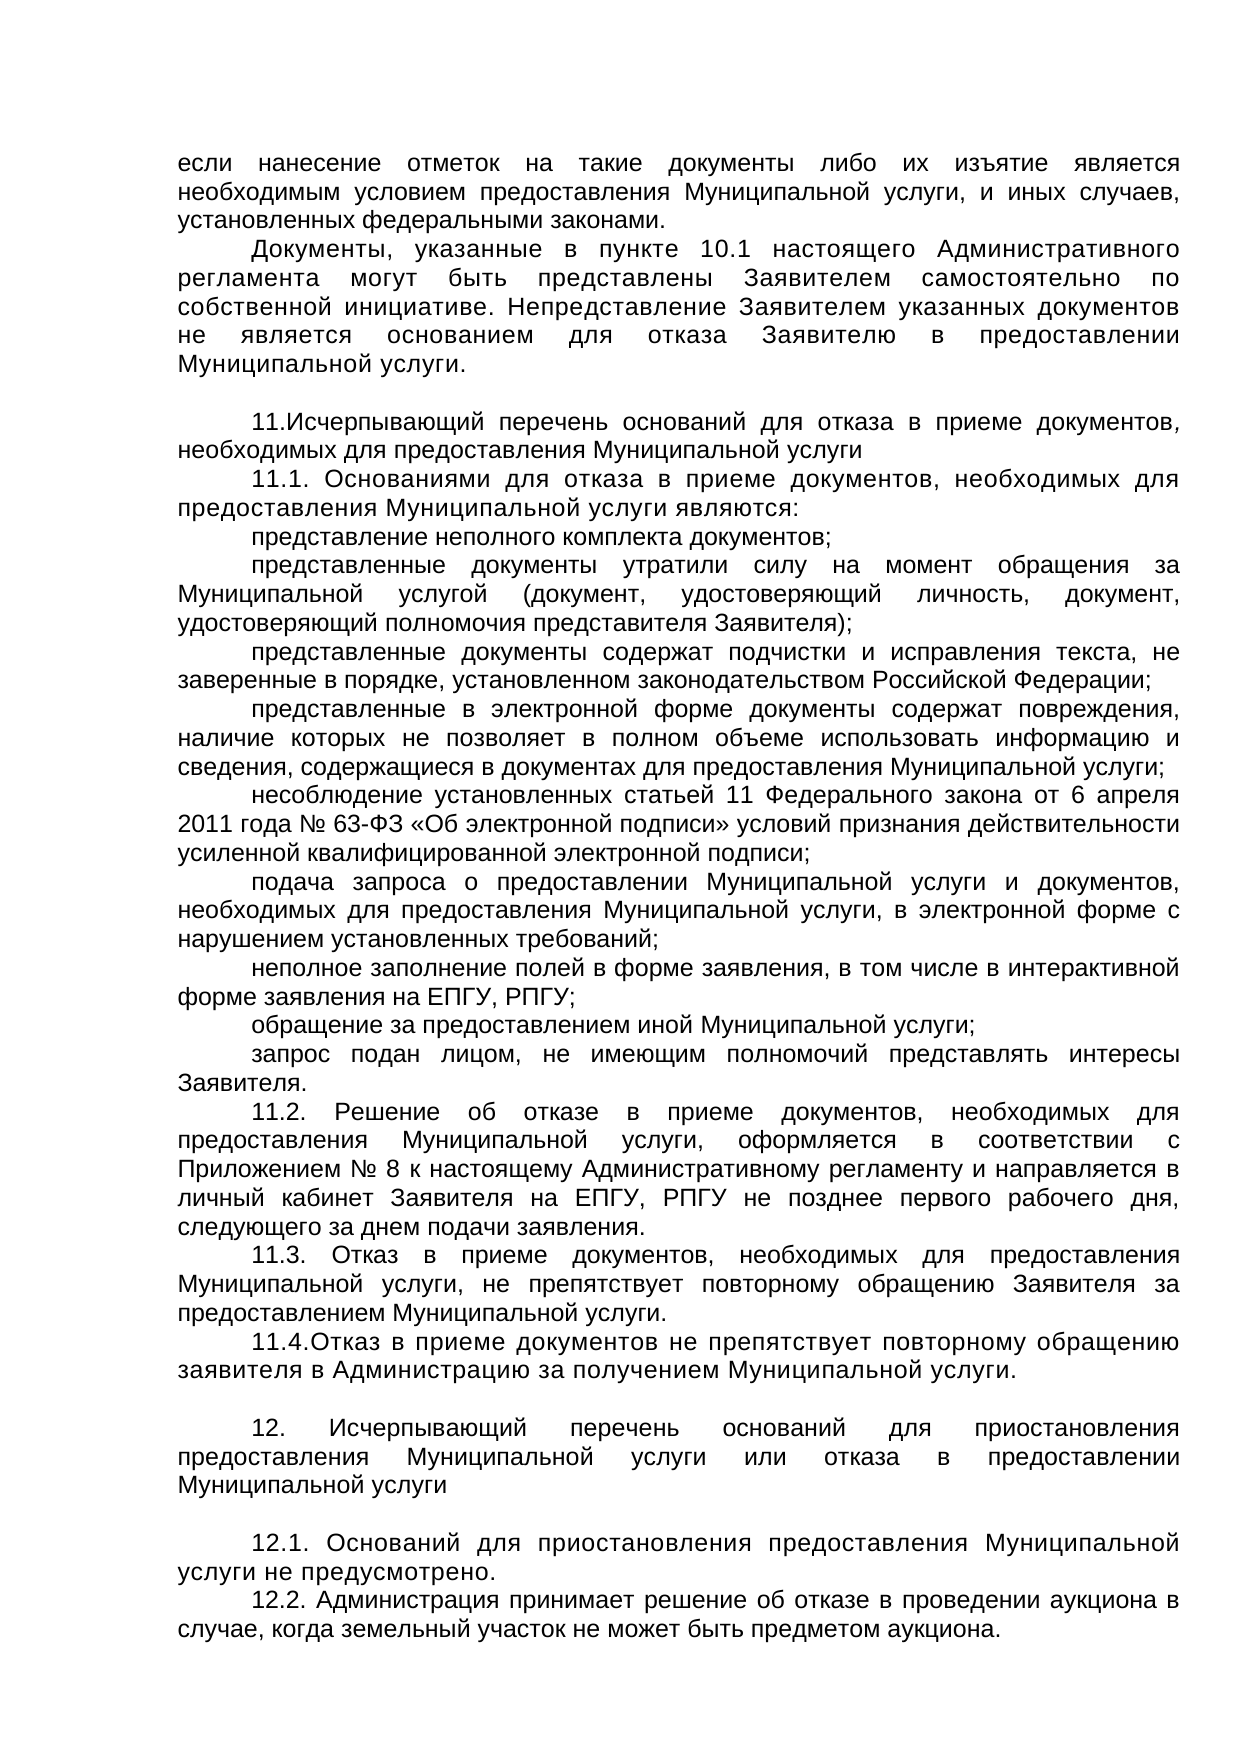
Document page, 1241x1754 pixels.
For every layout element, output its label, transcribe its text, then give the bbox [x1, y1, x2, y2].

text 11.4.Отказ в приеме документов не препятствует повторному обращению заявителя в Администрацию за получением Муниципальной услуги. [177, 1326, 1181, 1384]
text 12.2. Администрация принимает решение об отказе в проведении аукциона в случае, когда земельный участок не может быть предметом аукциона. [177, 1585, 1181, 1643]
list представление неполного комплекта документов; [177, 521, 1181, 550]
list несоблюдение установленных статьей 11 Федерального закона от 6 апреля 2011 года № 63-ФЗ «Об электронной подписи» условий признания действительности усиленной квалифицированной электронной подписи; [177, 780, 1181, 866]
list неполное заполнение полей в форме заявления, в том числе в интерактивной форме заявления на ЕПГУ, РПГУ; [177, 953, 1181, 1010]
text обращение за предоставлением иной Муниципальной услуги; [177, 1010, 1181, 1039]
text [177, 148, 1181, 234]
list 11.3. Отказ в приеме документов, необходимых для предоставления Муниципальной услуги, не препятствует повторному обращению Заявителя за предоставлением Муниципальной услуги. [177, 1240, 1181, 1326]
text Документы, указанные в пункте 10.1 настоящего Административного регламента могут быть представлены Заявителем самостоятельно по собственной инициативе. Непредставление Заявителем указанных документов не является основанием для отказа Заявителю в предоставлении Муниципальной услуги. [177, 234, 1181, 378]
list запрос подан лицом, не имеющим полномочий представлять интересы Заявителя. [177, 1039, 1181, 1096]
list 11.2. Решение об отказе в приеме документов, необходимых для предоставления Муниципальной услуги, оформляется в соответствии с Приложением № 8 к настоящему Административному регламенту и направляется в личный кабинет Заявителя на ЕПГУ, РПГУ не позднее первого рабочего дня, следующего за днем подачи заявления. [177, 1096, 1181, 1240]
text представленные документы утратили силу на момент обращения за Муниципальной услугой (документ, удостоверяющий личность, документ, удостоверяющий полномочия представителя Заявителя); [177, 550, 1181, 636]
list подача запроса о предоставлении Муниципальной услуги и документов, необходимых для предоставления Муниципальной услуги, в электронной форме с нарушением установленных требований; [177, 866, 1181, 953]
list представленные документы содержат подчистки и исправления текста, не заверенные в порядке, установленном законодательством Российской Федерации; [177, 636, 1181, 694]
text 11.1. Основаниями для отказа в приеме документов, необходимых для предоставления Муниципальной услуги являются: [177, 464, 1181, 521]
text 11.Исчерпывающий перечень оснований для отказа в приеме документов, необходимых для предоставления Муниципальной услуги [177, 406, 1181, 464]
text 12. Исчерпывающий перечень оснований для приостановления предоставления Муниципальной услуги или отказа в предоставлении Муниципальной услуги [177, 1413, 1181, 1499]
text 12.1. Оснований для приостановления предоставления Муниципальной услуги не предусмотрено. [177, 1528, 1181, 1585]
list представленные в электронной форме документы содержат повреждения, наличие которых не позволяет в полном объеме использовать информацию и сведения, содержащиеся в документах для предоставления Муниципальной услуги; [177, 694, 1181, 780]
